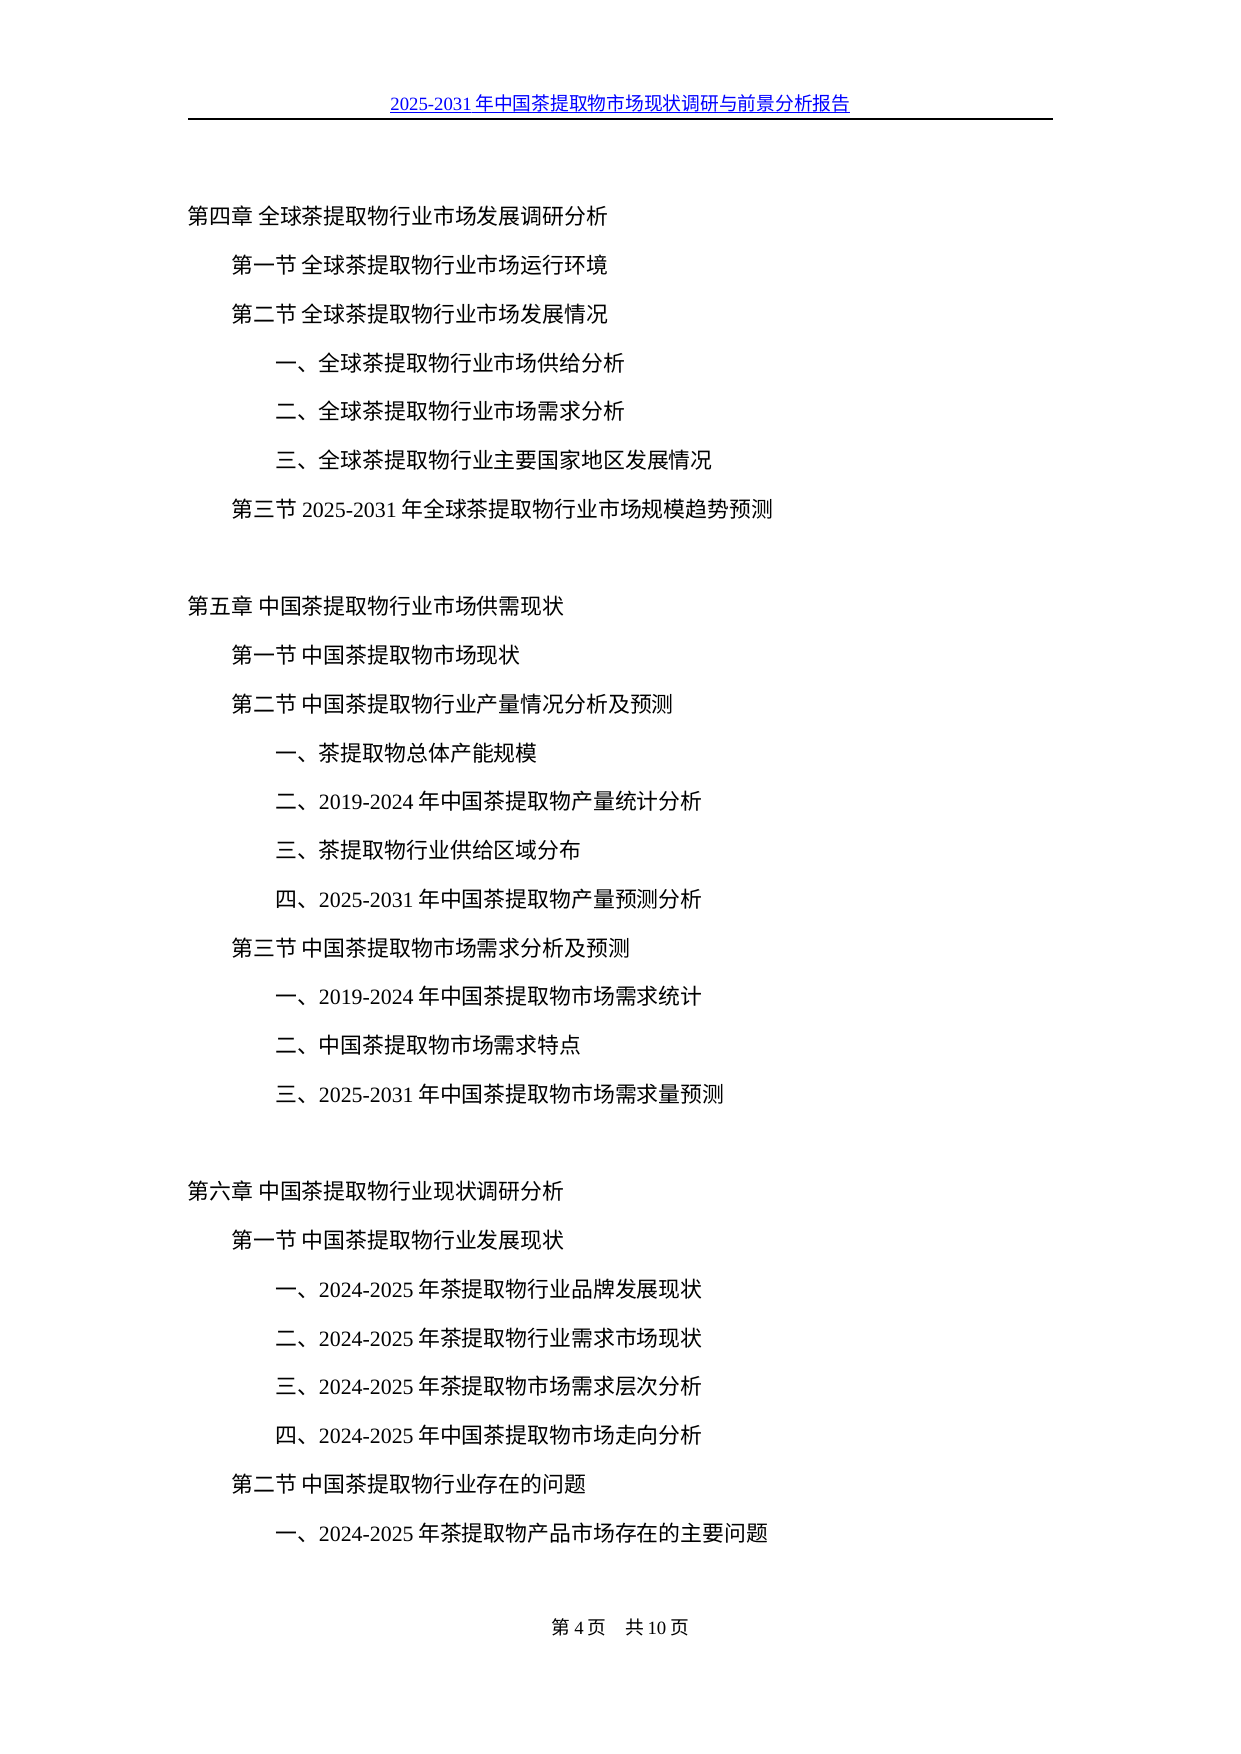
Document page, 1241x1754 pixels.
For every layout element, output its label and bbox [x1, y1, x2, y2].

text [187, 150, 1053, 1548]
